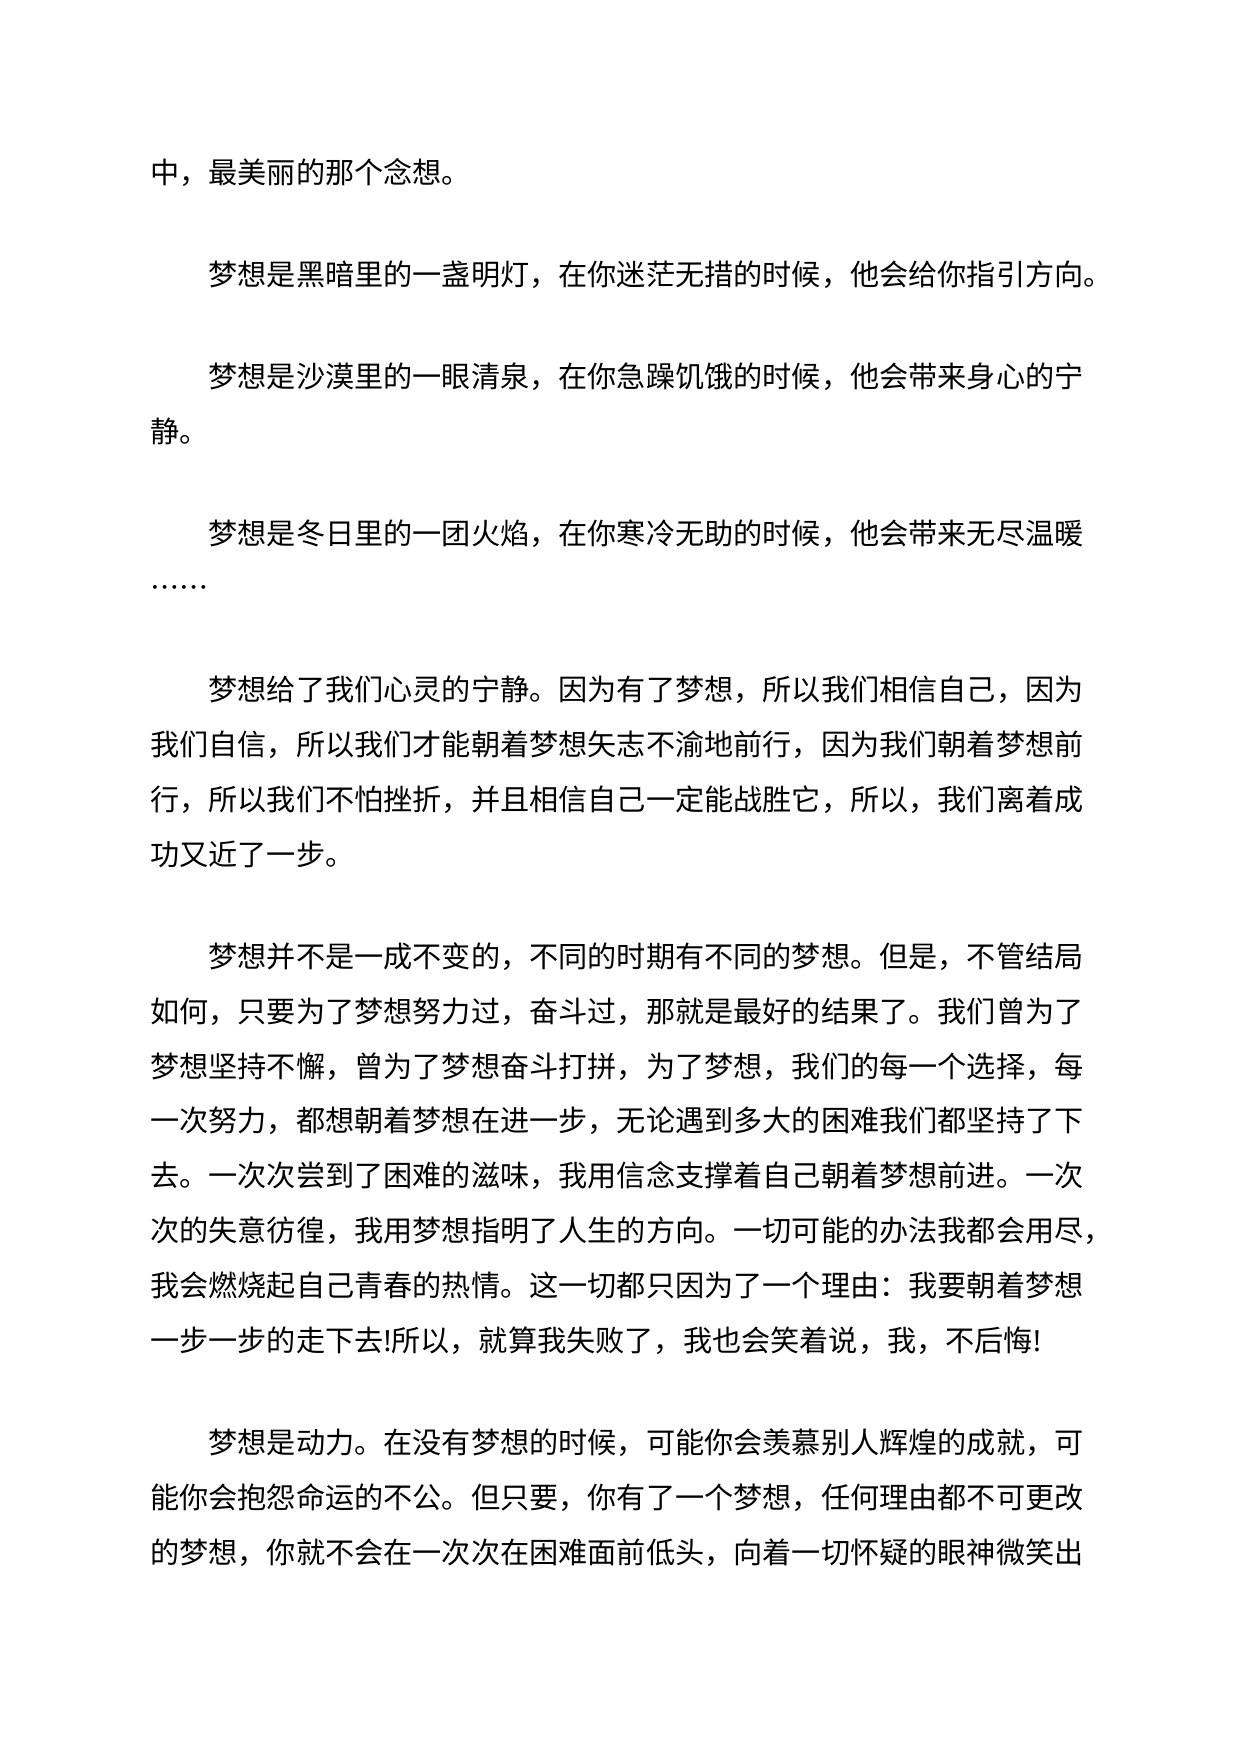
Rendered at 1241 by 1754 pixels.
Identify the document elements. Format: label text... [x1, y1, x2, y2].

text 梦想是冬日里的一团火焰，在你寒冷无助的时候，他会带来无尽温暖…… [150, 510, 1090, 607]
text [150, 1419, 1090, 1572]
text 梦想并不是一成不变的，不同的时期有不同的梦想。但是，不管结局如何，只要为了梦想努力过，奋斗过，那就是最好的结果了。我们曾为了梦想坚持不懈，曾为了梦想奋斗打拼，为了梦想，我们的每一个选择，每一次努力，都想朝着梦想在进一步，无论遇到多大的困难我们都坚持了下去。一次次尝到了困难的滋味，我用信念支撑着自己朝着梦想前进。一次次的失意彷徨，我用梦想指明了人生的方向。一切可能的办法我都会用尽，我会燃烧起自己青春的热情。这一切都只因为了一个理由：我要朝着梦想一步一步的走下去!所以，就算我失败了，我也会笑着说，我，不后悔! [150, 933, 1090, 1360]
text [150, 150, 1090, 192]
text 梦想是黑暗里的一盏明灯，在你迷茫无措的时候，他会给你指引方向。 [150, 252, 1090, 294]
text 梦想给了我们心灵的宁静。因为有了梦想，所以我们相信自己，因为我们自信，所以我们才能朝着梦想矢志不渝地前行，因为我们朝着梦想前行，所以我们不怕挫折，并且相信自己一定能战胜它，所以，我们离着成功又近了一步。 [150, 667, 1090, 874]
text 梦想是沙漠里的一眼清泉，在你急躁饥饿的时候，他会带来身心的宁静。 [150, 353, 1090, 451]
